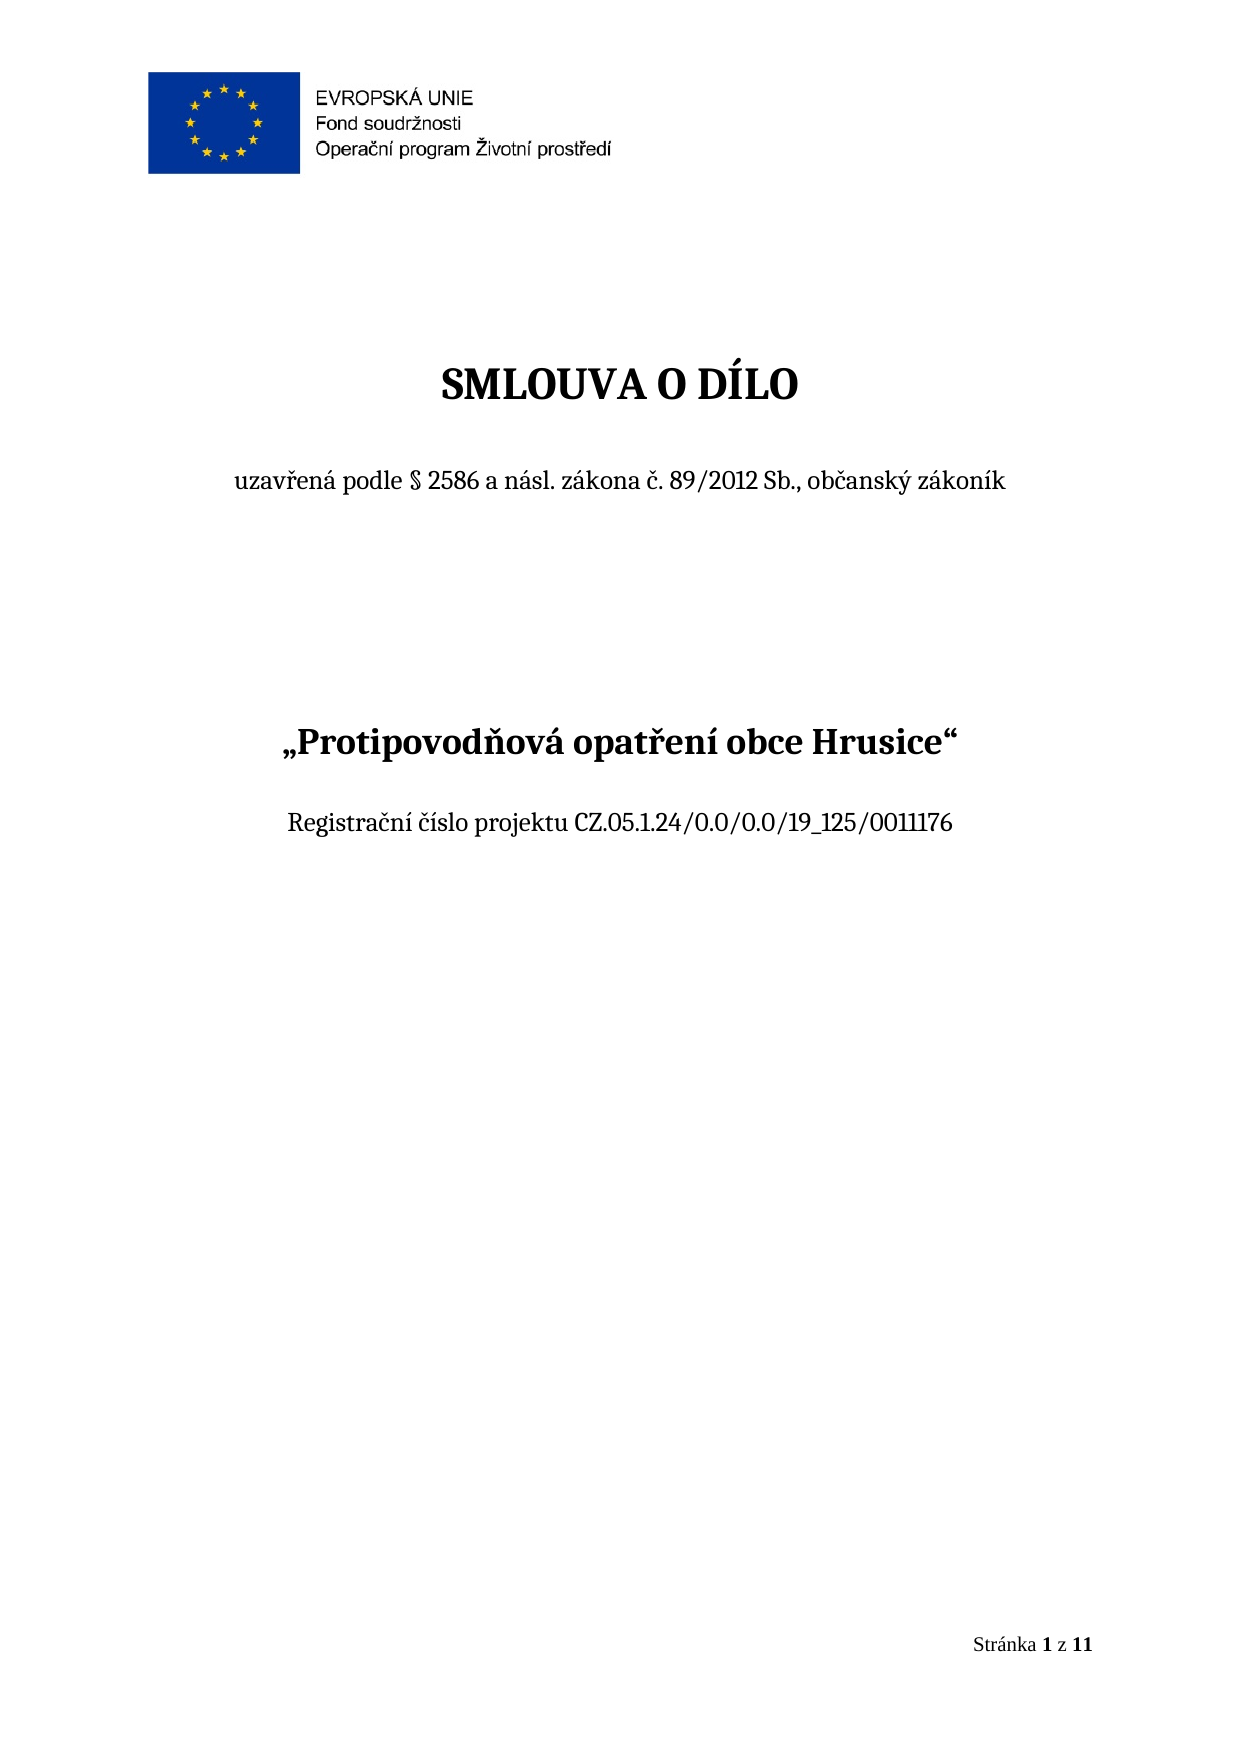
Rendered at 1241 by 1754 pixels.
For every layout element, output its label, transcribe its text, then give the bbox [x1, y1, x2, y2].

text uzavřená podle § 2586 a násl. zákona č. 89/2012 Sb., občanský zákoník [148, 465, 1093, 496]
text „Protipovodňová opatření obce Hrusice“ [147, 721, 1093, 764]
text Registrační číslo projektu CZ.05.1.24/0.0/0.0/19_125/0011176 [148, 807, 1093, 838]
text SMLOUVA O DÍLO [148, 358, 1093, 411]
picture [147, 72, 623, 178]
